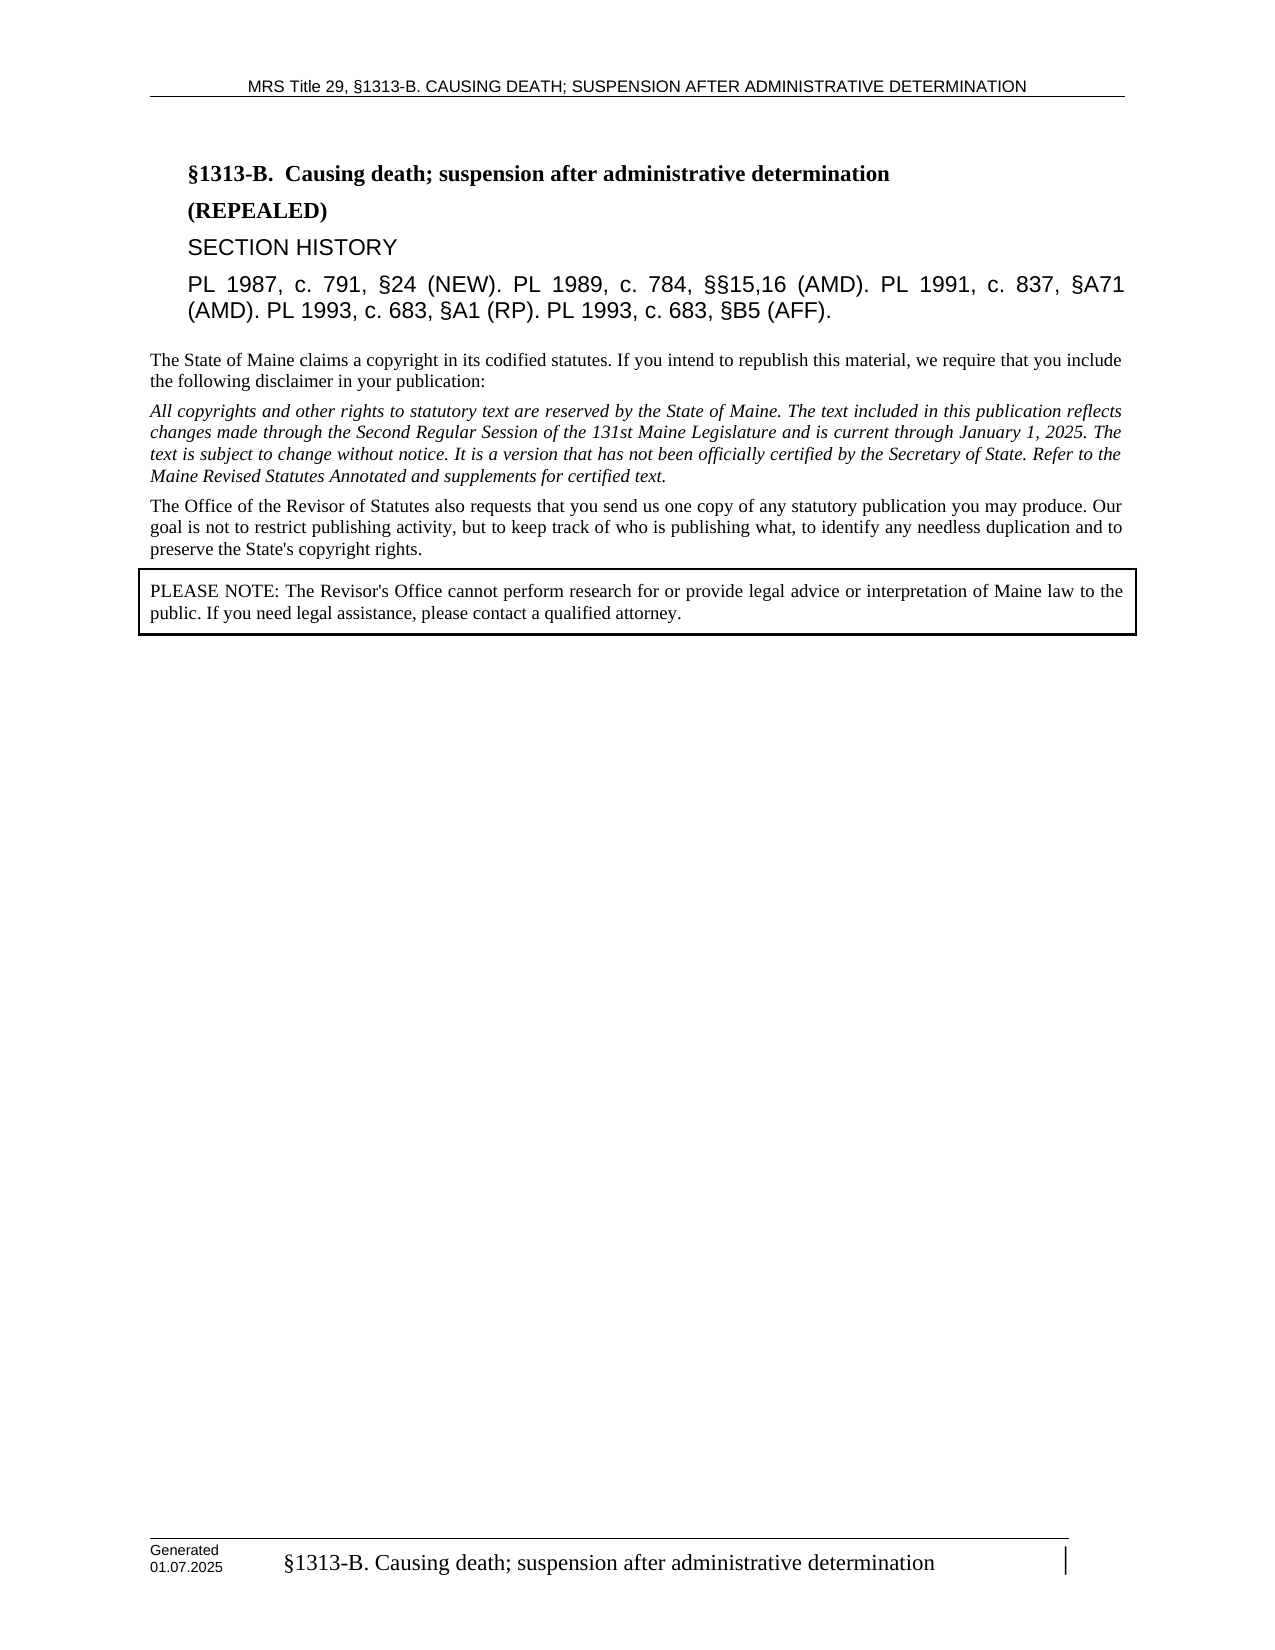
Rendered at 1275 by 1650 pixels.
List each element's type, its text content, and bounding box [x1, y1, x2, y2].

text §1313-B. Causing death; suspension after administrative determination [187, 160, 1125, 187]
text The Office of the Revisor of Statutes also requests that you send us one copy of any statutory publication you may produce. Our goal is not to restrict publishing activity, but to keep track of who is publishing what, to identify any needless duplication and to preserve the State's copyright rights. [150, 494, 1125, 559]
text PL 1987, c. 791, §24 (NEW). PL 1989, c. 784, §§15,16 (AMD). PL 1991, c. 837, §A71 (AMD). PL 1993, c. 683, §A1 (RP). PL 1993, c. 683, §B5 (AFF). [187, 271, 1125, 323]
text SECTION HISTORY [187, 234, 1125, 260]
text All copyrights and other rights to statutory text are reserved by the State of Maine. The text included in this publication reflects changes made through the Second Regular Session of the 131st Maine Legislature and is current through January 1, 2025 . The text is subject to change without notice. It is a version that has not been officially certified by the Secretary of State. Refer to the Maine Revised Statutes Annotated and supplements for certified text. [150, 400, 1125, 486]
text The State of Maine claims a copyright in its codified statutes. If you intend to republish this material, we require that you include the following disclaimer in your publication: [150, 348, 1125, 392]
text PLEASE NOTE: The Revisor's Office cannot perform research for or provide legal advice or interpretation of Maine law to the public. If you need legal assistance, please contact a qualified attorney. [140, 570, 1135, 633]
text (REPEALED) [187, 197, 1125, 223]
